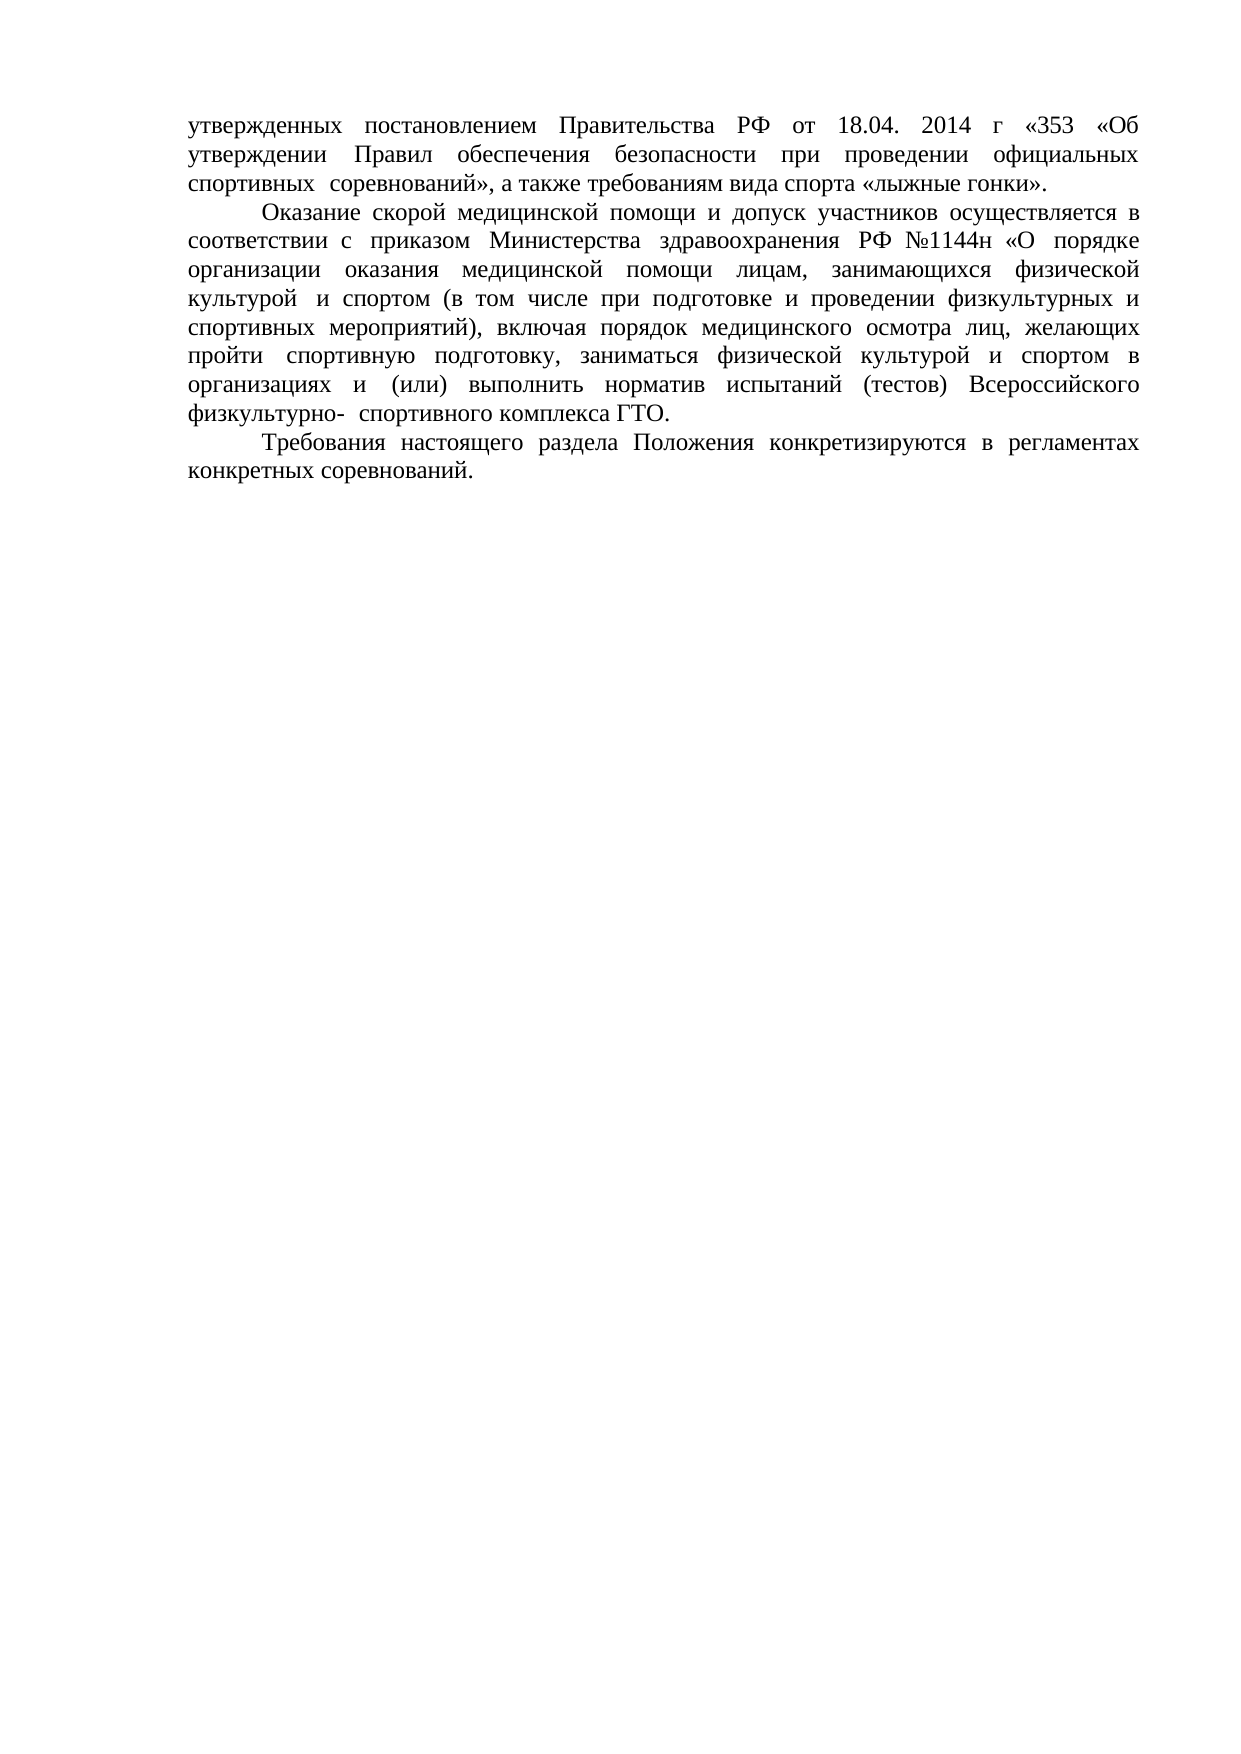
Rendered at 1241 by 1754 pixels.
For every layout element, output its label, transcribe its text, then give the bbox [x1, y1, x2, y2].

text Требования настоящего раздела Положения конкретизируются в регламентах конкретных соревнований. [188, 427, 1139, 484]
text Оказание скорой медицинской помощи и допуск участников осуществляется в соответствии с приказом Министерства здравоохранения РФ №1144н «О порядке организации оказания медицинской помощи лицам, занимающихся физической культурой и спортом (в том числе при подготовке и проведении физкультурных и спортивных мероприятий), включая порядок медицинского осмотра лиц, желающих пройти спортивную подготовку, заниматься физической культурой и спортом в организациях и (или) выполнить норматив испытаний (тестов) Всероссийского физкультурно- спортивного комплекса ГТО. [188, 197, 1140, 427]
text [188, 110, 1139, 197]
